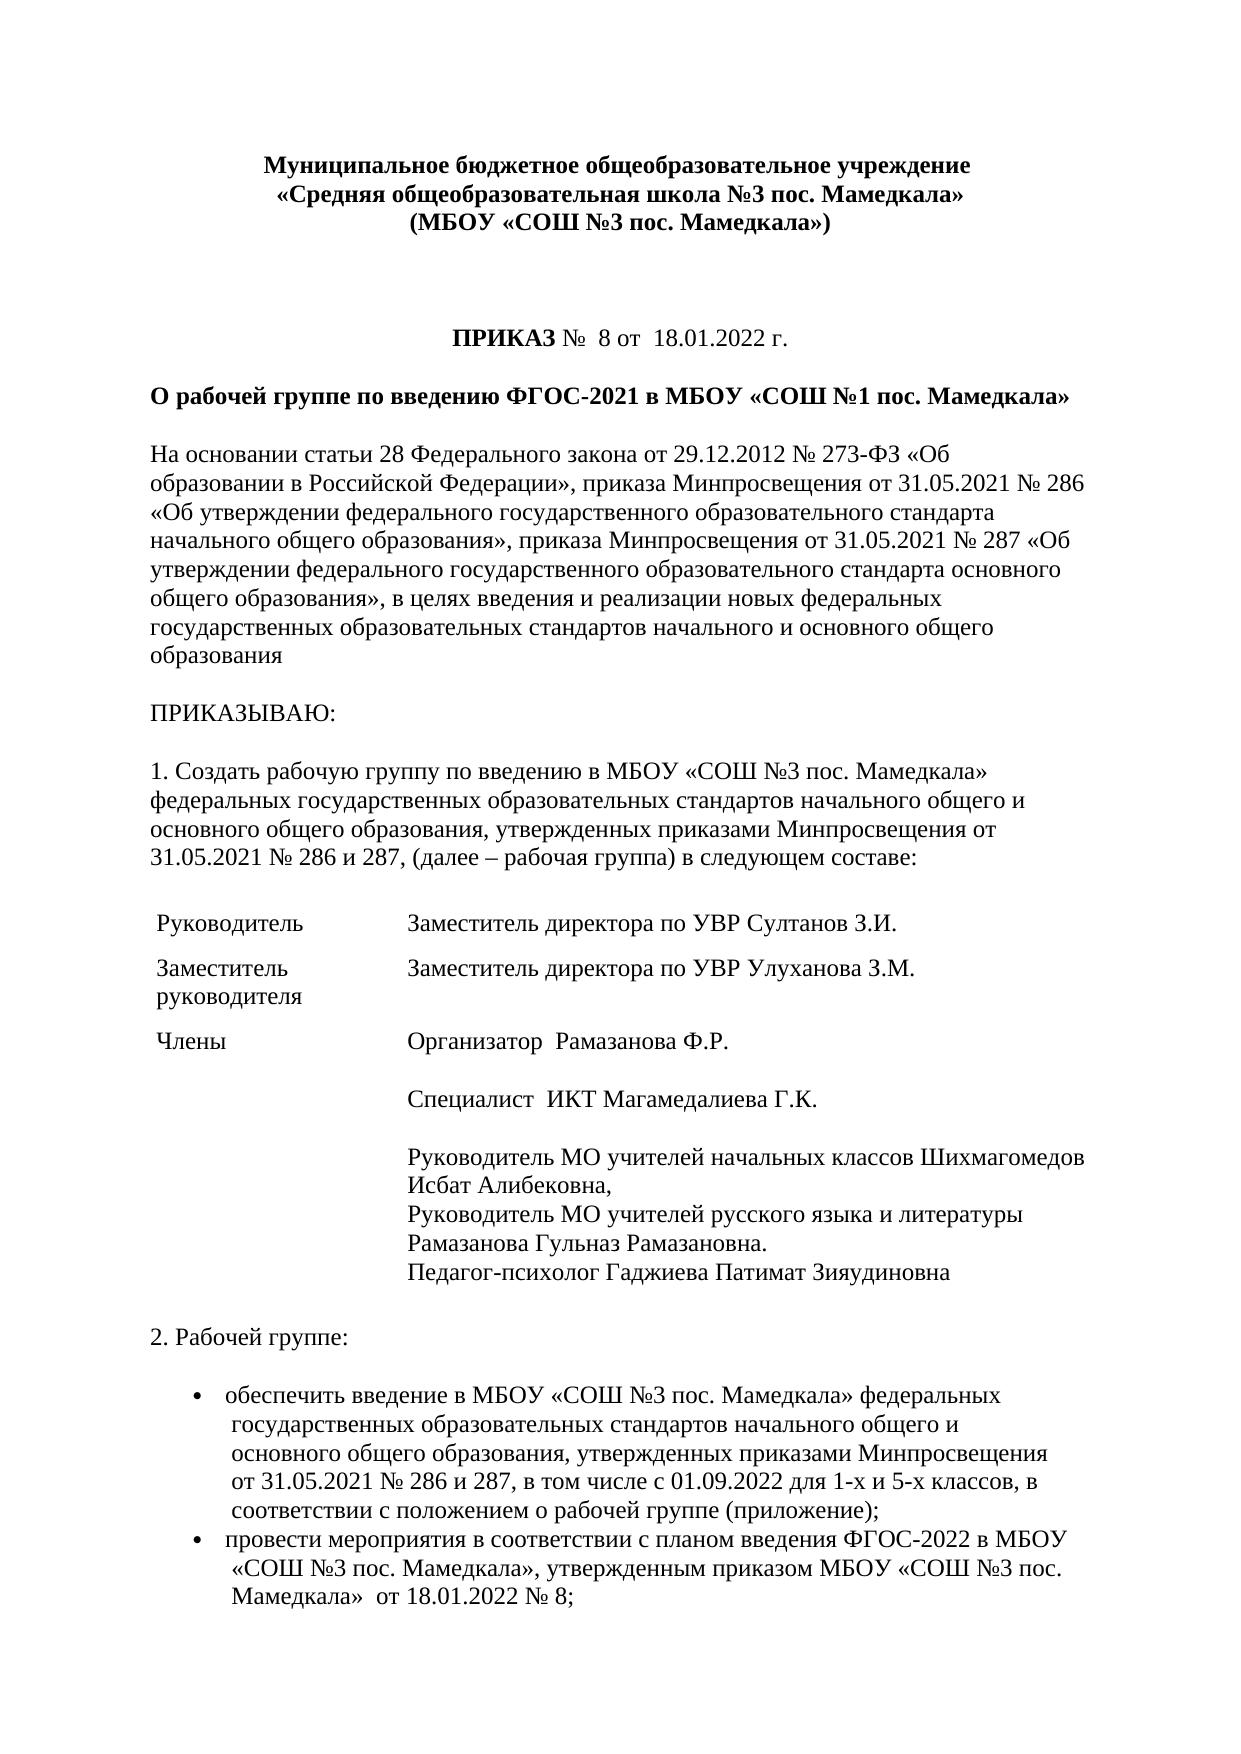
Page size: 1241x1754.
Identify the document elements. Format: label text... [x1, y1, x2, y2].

text На основании статьи 28 Федерального закона от 29.12.2012 № 273-ФЗ «Об образовании в Российской Федерации», приказа Минпросвещения от 31.05.2021 № 286 «Об утверждении федерального государственного образовательного стандарта начального общего образования», приказа Минпросвещения от 31.05.2021 № 287 «Об утверждении федерального государственного образовательного стандарта основного общего образования», в целях введения и реализации новых федеральных государственных образовательных стандартов начального и основного общего образования [150, 439, 1090, 669]
text ПРИКАЗ № 8 от 18.01.2022 г. [150, 323, 1090, 352]
text 2. Рабочей группе: [150, 1322, 1090, 1351]
table_header Руководитель [149, 900, 399, 945]
text «Средняя общеобразовательная школа №3 пос. Мамедкала» (МБОУ «СОШ №3 пос. Мамедкала») [150, 179, 1090, 236]
table_cell Члены [149, 1018, 399, 1293]
list обеспечить введение в МБОУ «СОШ №3 пос. Мамедкала» федеральных государственных образовательных стандартов начального общего и основного общего образования, утвержденных приказами Минпросвещения от 31.05.2021 № 286 и 287, в том числе с 01.09.2022 для 1-х и 5-х классов, в соответствии с положением о рабочей группе (приложение); [194, 1380, 1071, 1524]
text 1. Создать рабочую группу по введению в МБОУ «СОШ №3 пос. Мамедкала» федеральных государственных образовательных стандартов начального общего и основного общего образования, утвержденных приказами Минпросвещения от 31.05.2021 № 286 и 287, (далее – рабочая группа) в следующем составе: [150, 756, 1090, 871]
table_cell Организатор Рамазанова Ф.Р. Специалист ИКТ Магамедалиева Г.К. Руководитель МО учителей начальных классов Шихмагомедов Исбат Алибековна, Руководитель МО учителей русского языка и литературы Рамазанова Гульназ Рамазановна. Педагог-психолог Гаджиева Патимат Зияудиновна [399, 1018, 1104, 1293]
list провести мероприятия в соответствии с планом введения ФГОС-2022 в МБОУ «СОШ №3 пос. Мамедкала», утвержденным приказом МБОУ «СОШ №3 пос. Мамедкала» от 18.01.2022 № 8; [194, 1524, 1071, 1610]
text О рабочей группе по введению ФГОС-2021 в МБОУ «СОШ №1 пос. Мамедкала» [150, 381, 1090, 410]
text ПРИКАЗЫВАЮ: [150, 698, 1090, 727]
text Муниципальное бюджетное общеобразовательное учреждение [150, 150, 1090, 179]
table_cell Заместитель руководителя [149, 945, 399, 1018]
table_header Заместитель директора по УВР Султанов З.И. [399, 900, 1104, 945]
table_cell Заместитель директора по УВР Улуханова З.М. [399, 945, 1104, 1018]
